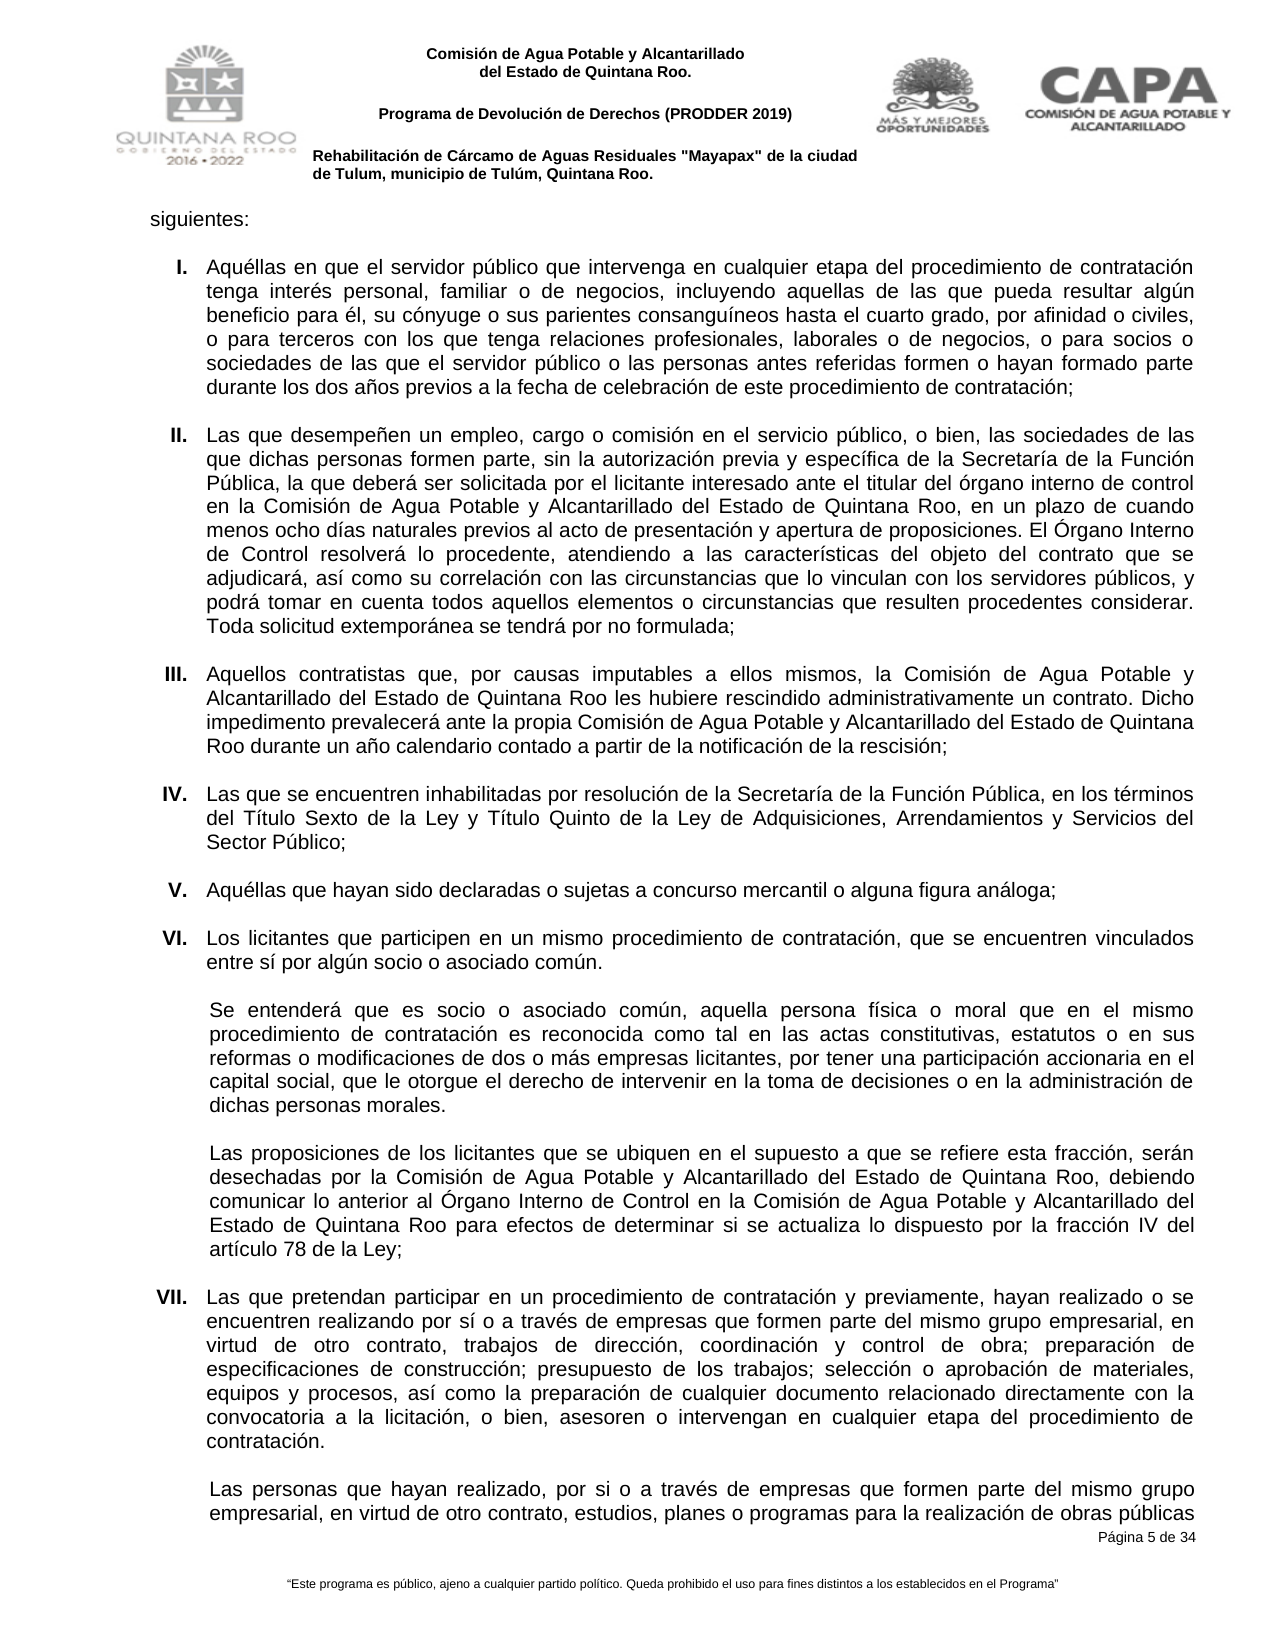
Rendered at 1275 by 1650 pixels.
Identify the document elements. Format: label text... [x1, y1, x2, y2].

list Aquellos contratistas que, por causas imputables a ellos mismos, la Comisión de Agua Potable y Alcantarillado del Estado de Quintana Roo les hubiere rescindido administrativamente un contrato. Dicho impedimento prevalecerá ante la propia Comisión de Agua Potable y Alcantarillado del Estado de Quintana Roo durante un año calendario contado a partir de la notificación de la rescisión; [187, 662, 1196, 758]
picture [110, 13, 1235, 186]
text Se entenderá que es socio o asociado común, aquella persona física o moral que en el mismo procedimiento de contratación es reconocida como tal en las actas constitutivas, estatutos o en sus reformas o modificaciones de dos o más empresas licitantes, por tener una participación accionaria en el capital social, que le otorgue el derecho de intervenir en la toma de decisiones o en la administración de dichas personas morales. [209, 997, 1196, 1117]
list Las que desempeñen un empleo, cargo o comisión en el servicio público, o bien, las sociedades de las que dichas personas formen parte, sin la autorización previa y específica de la Secretaría de la Función Pública, la que deberá ser solicitada por el licitante interesado ante el titular del órgano interno de control en la Comisión de Agua Potable y Alcantarillado del Estado de Quintana Roo, en un plazo de cuando menos ocho días naturales previos al acto de presentación y apertura de proposiciones. El Órgano Interno de Control resolverá lo procedente, atendiendo a las características del objeto del contrato que se adjudicará, así como su correlación con las circunstancias que lo vinculan con los servidores públicos, y podrá tomar en cuenta todos aquellos elementos o circunstancias que resulten procedentes considerar. Toda solicitud extemporánea se tendrá por no formulada; [187, 422, 1196, 638]
list Las que se encuentren inhabilitadas por resolución de la Secretaría de la Función Pública, en los términos del Título Sexto de la Ley y Título Quinto de la Ley de Adquisiciones, Arrendamientos y Servicios del Sector Público; [187, 782, 1196, 854]
list Las que pretendan participar en un procedimiento de contratación y previamente, hayan realizado o se encuentren realizando por sí o a través de empresas que formen parte del mismo grupo empresarial, en virtud de otro contrato, trabajos de dirección, coordinación y control de obra; preparación de especificaciones de construcción; presupuesto de los trabajos; selección o aprobación de materiales, equipos y procesos, así como la preparación de cualquier documento relacionado directamente con la convocatoria a la licitación, o bien, asesoren o intervengan en cualquier etapa del procedimiento de contratación. [187, 1285, 1196, 1453]
text Las proposiciones de los licitantes que se ubiquen en el supuesto a que se refiere esta fracción, serán desechadas por la Comisión de Agua Potable y Alcantarillado del Estado de Quintana Roo, debiendo comunicar lo anterior al Órgano Interno de Control en la Comisión de Agua Potable y Alcantarillado del Estado de Quintana Roo para efectos de determinar si se actualiza lo dispuesto por la fracción IV del artículo 78 de la Ley; [209, 1141, 1196, 1261]
list Aquéllas que hayan sido declaradas o sujetas a concurso mercantil o alguna figura análoga; [187, 878, 1196, 902]
list Aquéllas en que el servidor público que intervenga en cualquier etapa del procedimiento de contratación tenga interés personal, familiar o de negocios, incluyendo aquellas de las que pueda resultar algún beneficio para él, su cónyuge o sus parientes consanguíneos hasta el cuarto grado, por afinidad o civiles, o para terceros con los que tenga relaciones profesionales, laborales o de negocios, o para socios o sociedades de las que el servidor público o las personas antes referidas formen o hayan formado parte durante los dos años previos a la fecha de celebración de este procedimiento de contratación; [187, 255, 1196, 398]
list Los licitantes que participen en un mismo procedimiento de contratación, que se encuentren vinculados entre sí por algún socio o asociado común. [187, 926, 1196, 973]
